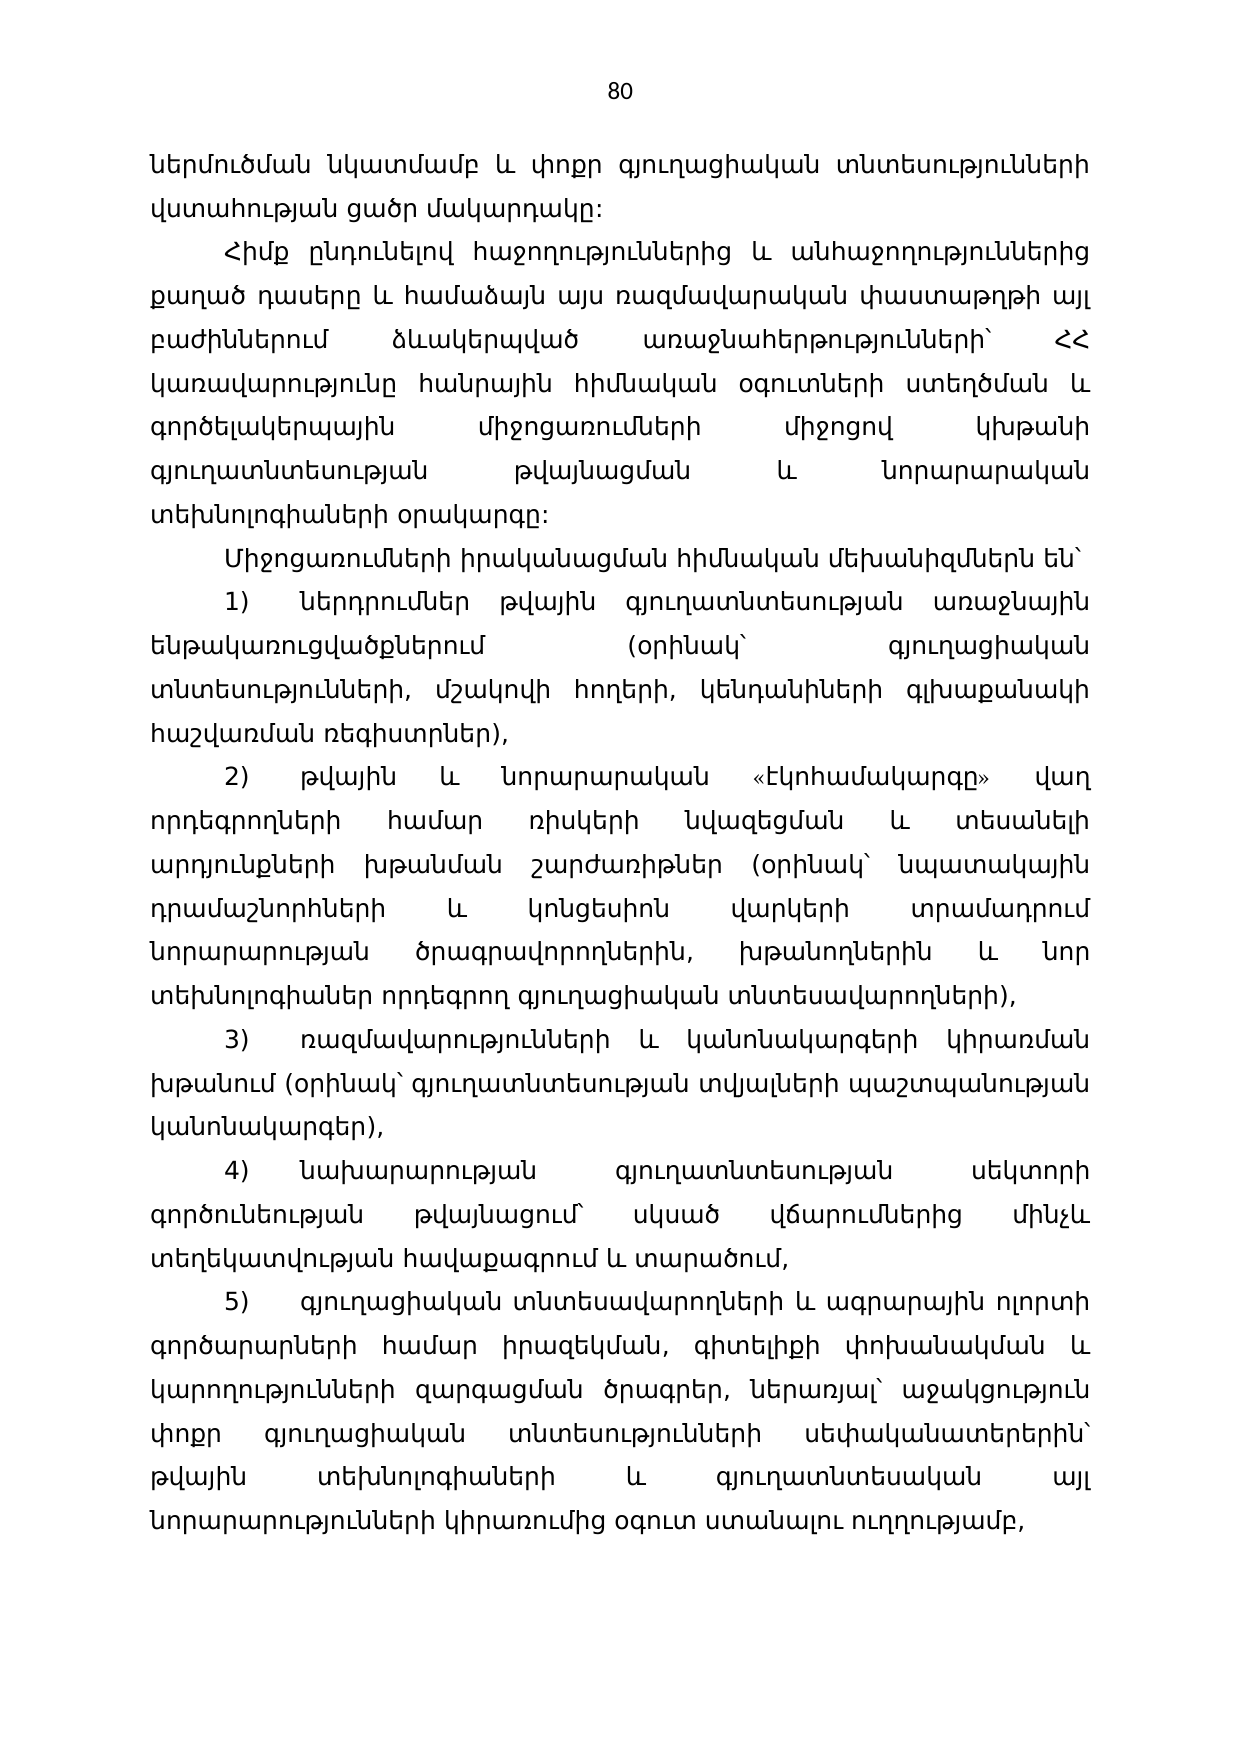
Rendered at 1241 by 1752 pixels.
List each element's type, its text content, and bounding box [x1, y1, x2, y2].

text Միջոցառումների իրականացման հիմնական մեխանիզմներն են՝ [150, 544, 1090, 573]
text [150, 150, 1090, 223]
list գյուղացիական տնտեսավարողների և ագրարային ոլորտի գործարարների համար իրազեկման, գիտելիքի փոխանակման և կարողությունների զարգացման ծրագրեր, ներառյալ՝ աջակցություն փոքր գյուղացիական տնտեսությունների սեփականատերերին՝ թվային տեխնոլոգիաների և գյուղատնտեսական այլ նորարարությունների կիրառումից օգուտ ստանալու ուղղությամբ, [150, 1287, 1090, 1535]
list ներդրումներ թվային գյուղատնտեսության առաջնային ենթակառուցվածքներում (օրինակ՝ գյուղացիական տնտեսությունների, մշակովի հողերի, կենդանիների գլխաքանակի հաշվառման ռեգիստրներ), [150, 587, 1090, 748]
text Հիմք ընդունելով հաջողություններից և անհաջողություններից քաղած դասերը և համաձայն այս ռազմավարական փաստաթղթի այլ բաժիններում ձևակերպված առաջնահերթությունների՝ ՀՀ կառավարությունը հանրային հիմնական օգուտների ստեղծման և գործելակերպային միջոցառումների միջոցով կխթանի գյուղատնտեսության թվայնացման և նորարարական տեխնոլոգիաների օրակարգը: [150, 237, 1090, 529]
list թվային և նորարարական էկոհամակարգը վաղ որդեգրողների համար ռիսկերի նվազեցման և տեսանելի արդյունքների խթանման շարժառիթներ (օրինակ՝ նպատակային դրամաշնորհների և կոնցեսիոն վարկերի տրամադրում նորարարության ծրագրավորողներին, խթանողներին և նոր տեխնոլոգիաներ որդեգրող գյուղացիական տնտեսավարողների), [150, 762, 1090, 1010]
list ռազմավարությունների և կանոնակարգերի կիրառման խթանում (օրինակ՝ գյուղատնտեսության տվյալների պաշտպանության կանոնակարգեր), [150, 1025, 1090, 1142]
list նախարարության գյուղատնտեսության սեկտորի գործունեության թվայնացում՝ սկսած վճարումներից մինչև տեղեկատվության հավաքագրում և տարածում, [150, 1156, 1090, 1273]
